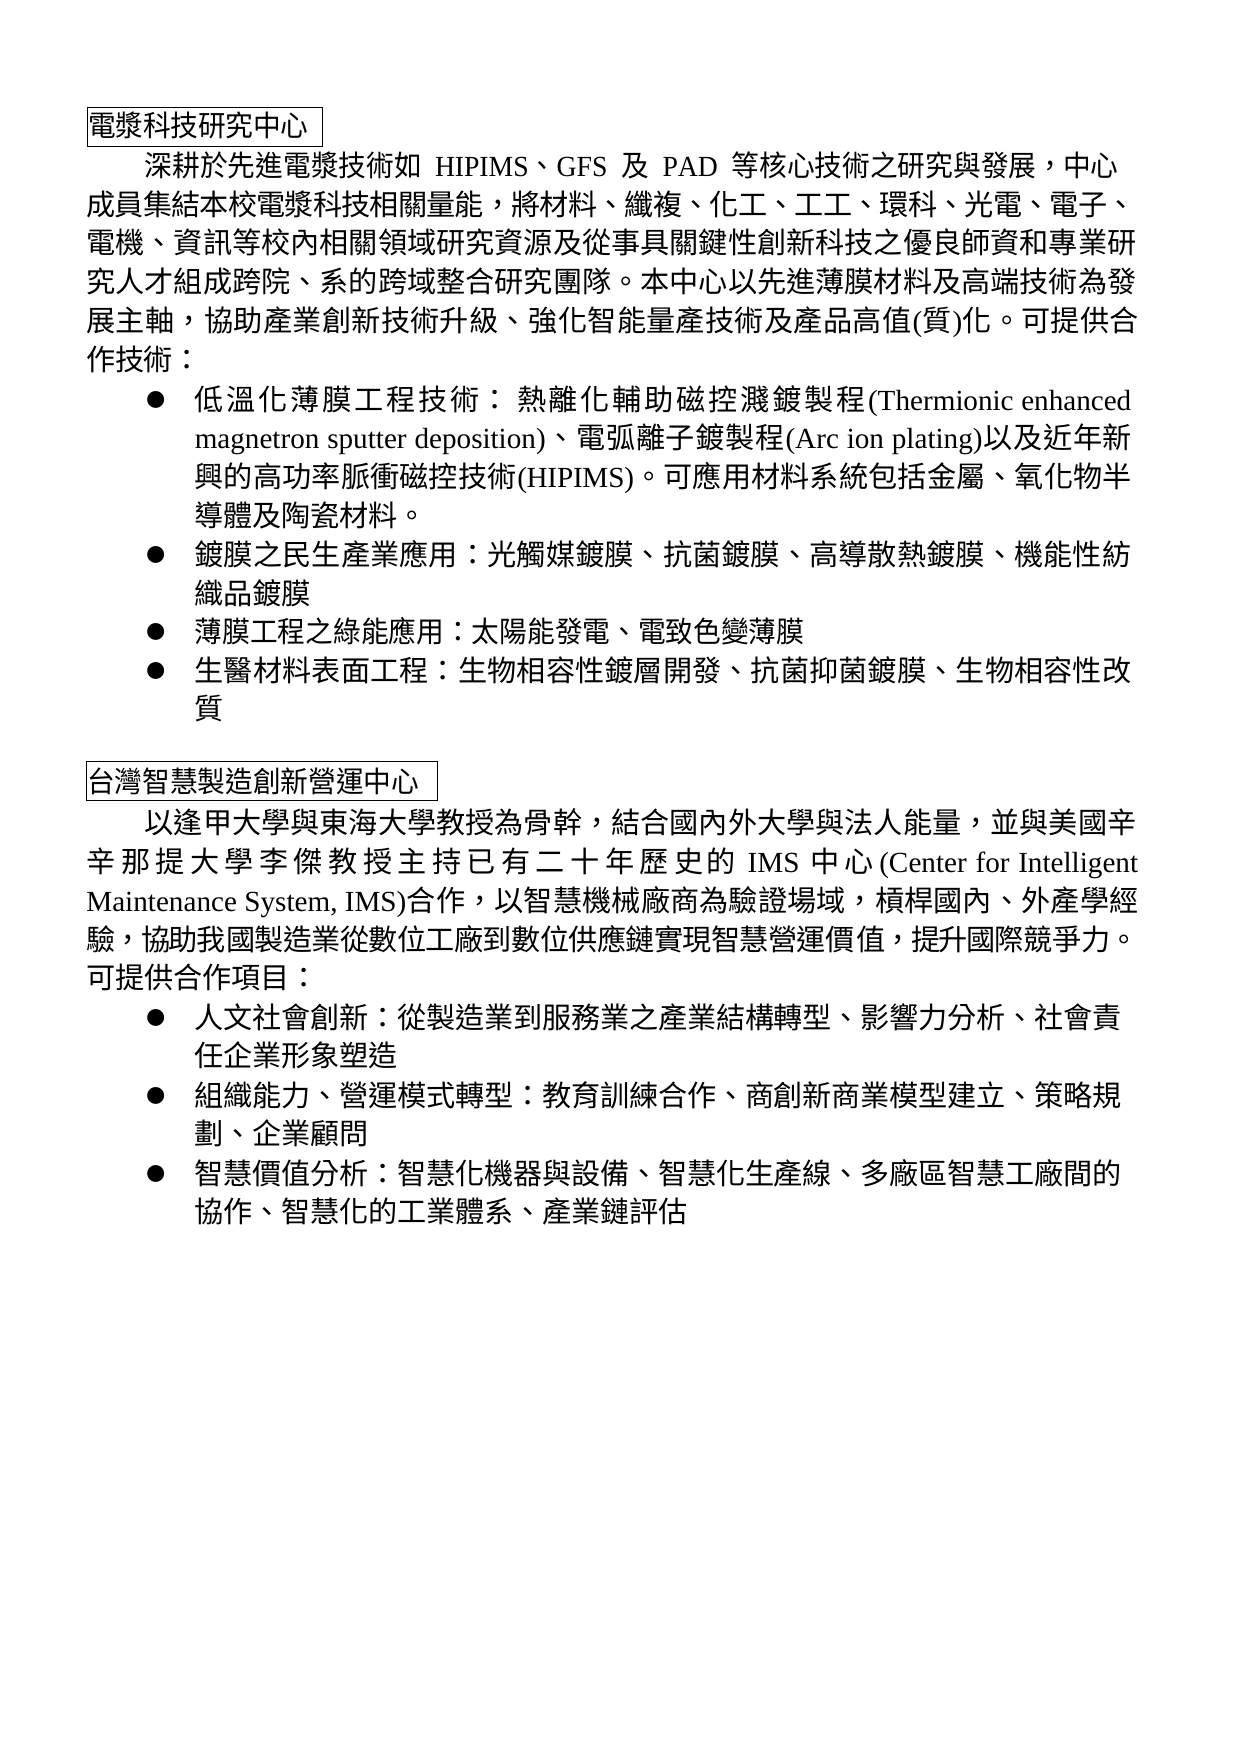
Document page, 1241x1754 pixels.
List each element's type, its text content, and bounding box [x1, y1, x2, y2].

list 組織能力、營運模式轉型：教育訓練合作、商創新商業模型建立、策略規劃、企業顧問 [144, 1075, 1132, 1153]
text 深耕於先進電漿技術如 HIPIMS、GFS 及 PAD 等核心技術之研究與發展，中心 [144, 148, 1157, 183]
text 成員集結本校電漿科技相關量能，將材料、纖複、化工、工工、環科、光電、電子、電機、資訊等校內相關領域研究資源及從事具關鍵性創新科技之優良師資和專業研究人才組成跨院、系的跨域整合研究團隊。本中心以先進薄膜材料及高端技術為發展主軸，協助產業創新技術升級、強化智能量產技術及產品高值(質)化。可提供合作技術： [86, 184, 1139, 379]
list 智慧價值分析：智慧化機器與設備、智慧化生產線、多廠區智慧工廠間的協作、智慧化的工業體系、產業鏈評估 [144, 1153, 1132, 1231]
list 鍍膜之民生產業應用：光觸媒鍍膜、抗菌鍍膜、高導散熱鍍膜、機能性紡織品鍍膜 [144, 535, 1132, 612]
list 生醫材料表面工程：生物相容性鍍層開發、抗菌抑菌鍍膜、生物相容性改質 [144, 650, 1132, 728]
text 以逢甲大學與東海大學教授為骨幹，結合國內外大學與法人能量，並與美國辛辛那提大學李傑教授主持已有二十年歷史的 IMS 中心(Center for Intelligent Maintenance System, IMS)合作，以智慧機械廠商為驗證場域，槓桿國內、外產學經驗，協助我國製造業從數位工廠到數位供應鏈實現智慧營運價值，提升國際競爭力。可提供合作項目： [86, 754, 1139, 997]
list 薄膜工程之綠能應用：太陽能發電、電致色變薄膜 [144, 612, 1157, 650]
list 人文社會創新：從製造業到服務業之產業結構轉型、影響力分析、社會責任企業形象塑造 [144, 997, 1132, 1075]
list 低溫化薄膜工程技術： 熱離化輔助磁控濺鍍製程(Thermionic enhanced magnetron sputter deposition)、電弧離子鍍製程(Arc ion plating)以及近年新興的高功率脈衝磁控技術(HIPIMS)。可應用材料系統包括金屬、氧化物半導體及陶瓷材料。 [144, 379, 1132, 535]
